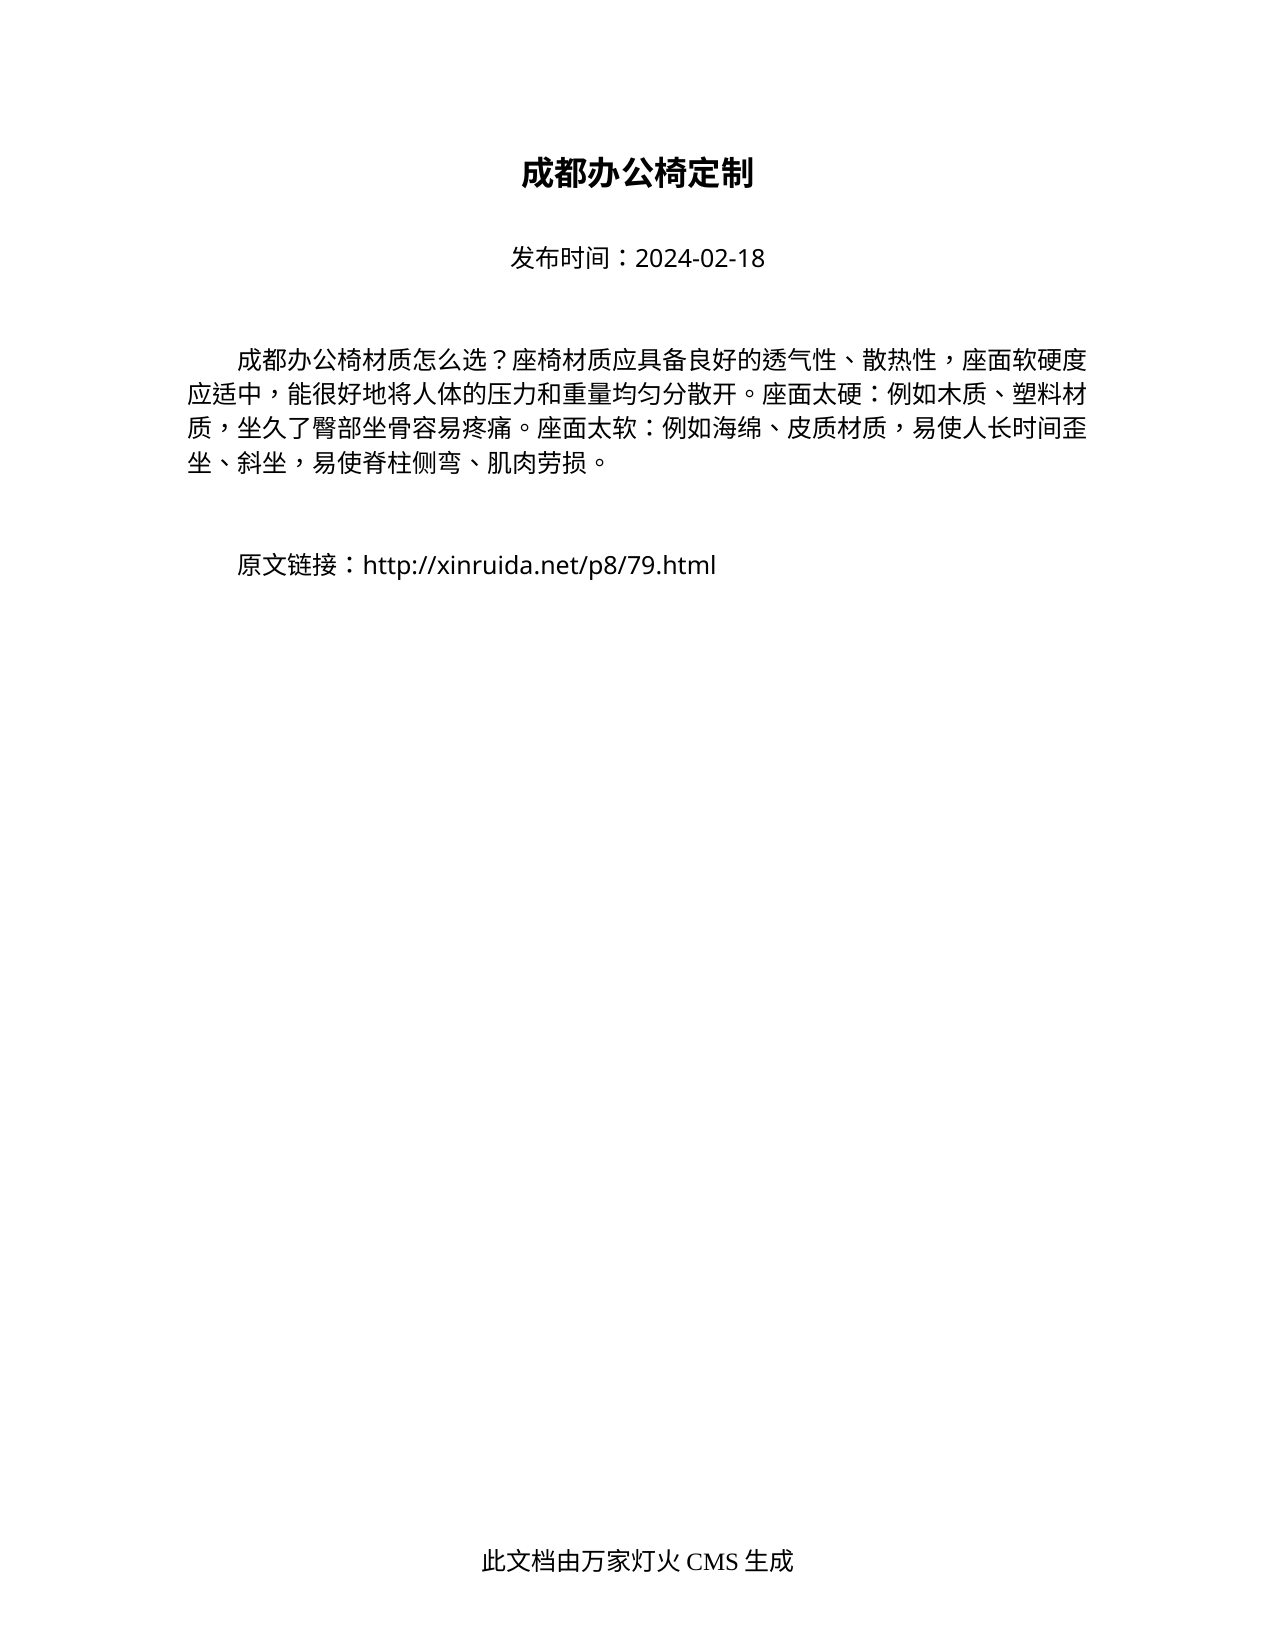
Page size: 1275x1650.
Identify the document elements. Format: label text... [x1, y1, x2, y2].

text 成都办公椅材质怎么选？座椅材质应具备良好的透气性、散热性，座面软硬度应适中，能很好地将人体的压力和重量均匀分散开。座面太硬：例如木质、塑料材质，坐久了臀部坐骨容易疼痛。座面太软：例如海绵、皮质材质，易使人长时间歪坐、斜坐，易使脊柱侧弯、肌肉劳损。 [187, 343, 1087, 479]
text 成都办公椅定制 [187, 150, 1087, 195]
text 发布时间：2024-02-18 [187, 241, 1087, 275]
text 原文链接：http://xinruida.net/p8/79.html [187, 547, 1087, 581]
